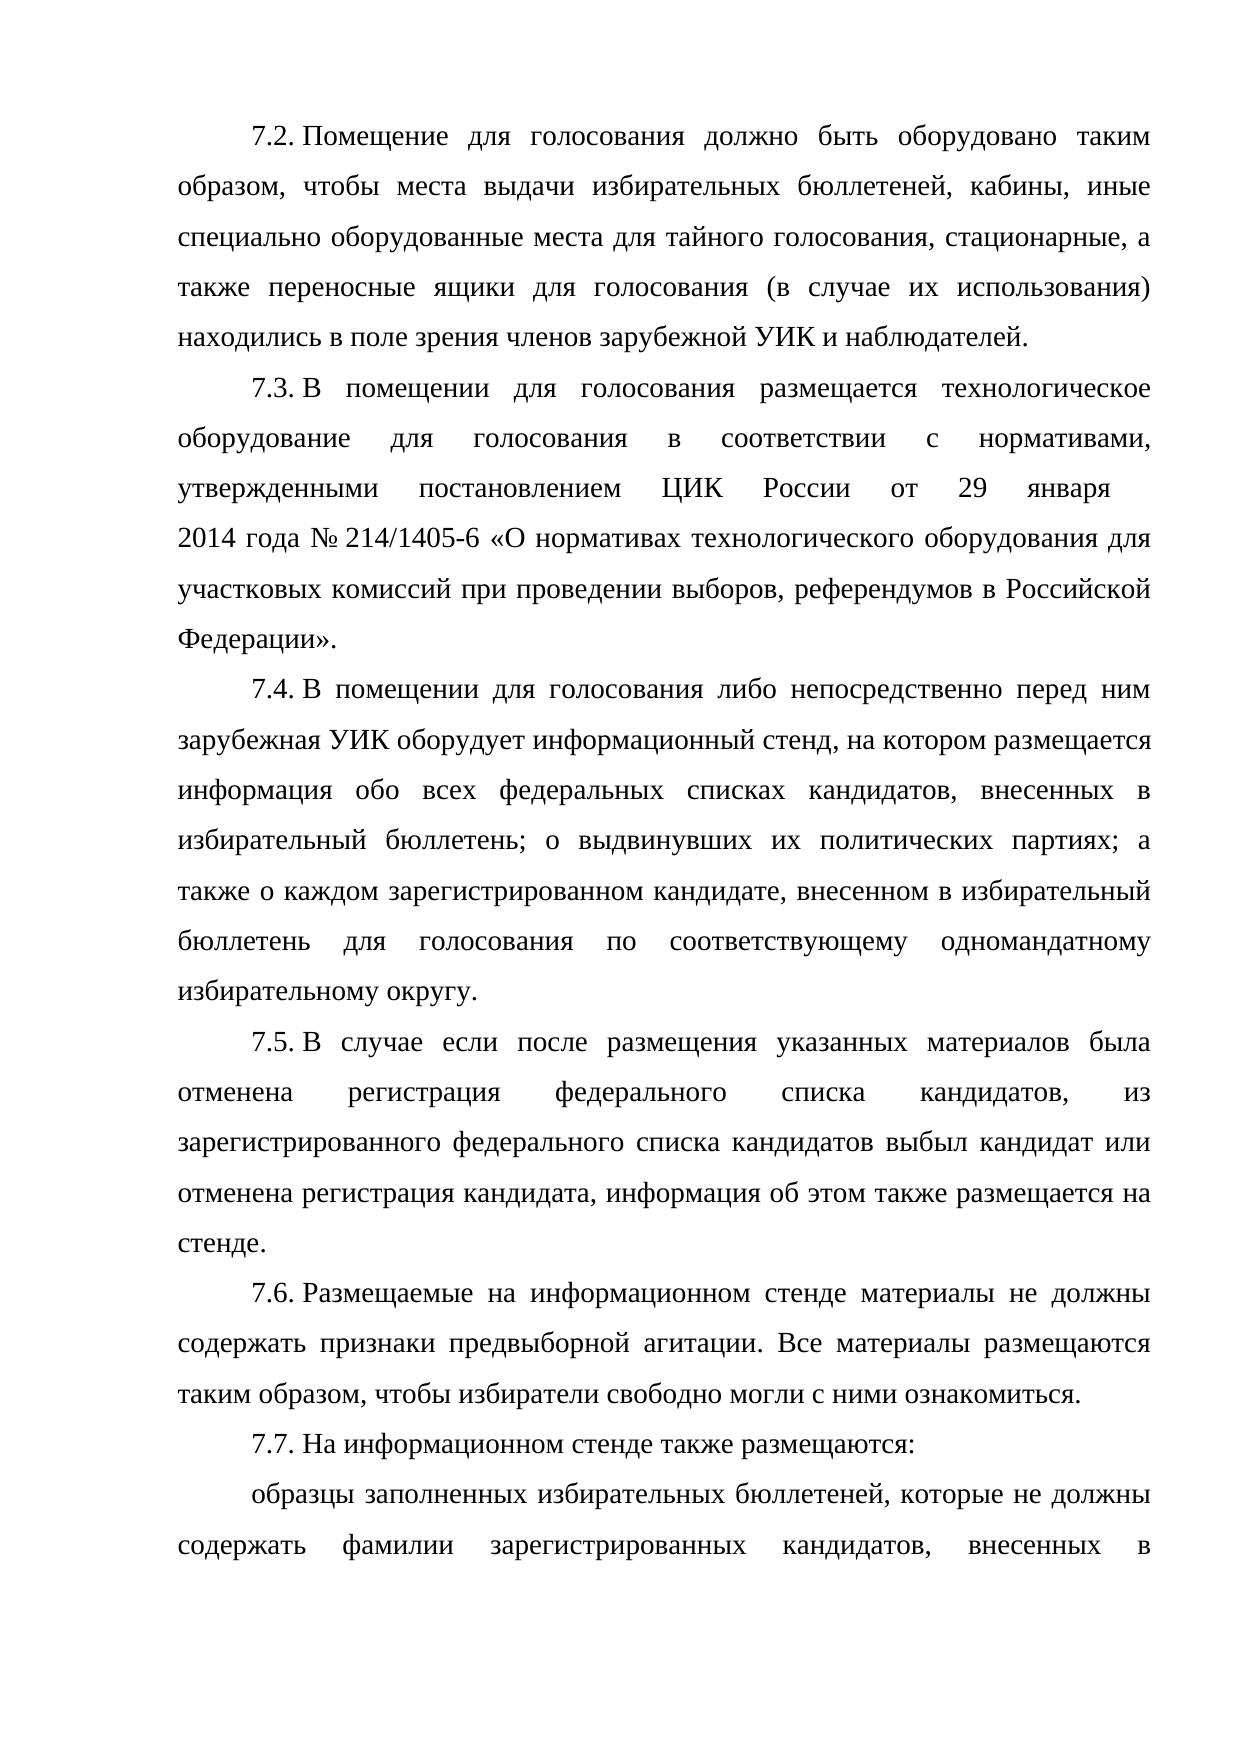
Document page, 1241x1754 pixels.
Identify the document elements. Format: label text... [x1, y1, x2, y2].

text 7.6. Размещаемые на информационном стенде материалы не должны содержать признаки предвыборной агитации. Все материалы размещаются таким образом, чтобы избиратели свободно могли с ними ознакомиться. [177, 1275, 1152, 1409]
text 7.7. На информационном стенде также размещаются: [177, 1426, 1152, 1460]
text 7.5. В случае если после размещения указанных материалов была отменена регистрация федерального списка кандидатов, из зарегистрированного федерального списка кандидатов выбыл кандидат или отменена регистрация кандидата, информация об этом также размещается на стенде. [177, 1024, 1152, 1258]
text 7.3. В помещении для голосования размещается технологическое оборудование для голосования в соответствии с нормативами, утвержденными постановлением ЦИК России от 29 января 2014 года № 214/1405-6 «О нормативах технологического оборудования для участковых комиссий при проведении выборов, референдумов в Российской Федерации». [177, 370, 1152, 655]
text 7.2. Помещение для голосования должно быть оборудовано таким образом, чтобы места выдачи избирательных бюллетеней, кабины, иные специально оборудованные места для тайного голосования, стационарные, а также переносные ящики для голосования (в случае их использования) находились в поле зрения членов зарубежной УИК и наблюдателей. [177, 118, 1152, 353]
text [177, 1477, 1152, 1560]
text 7.4. В помещении для голосования либо непосредственно перед ним зарубежная УИК оборудует информационный стенд, на котором размещается информация обо всех федеральных списках кандидатов, внесенных в избирательный бюллетень; о выдвинувших их политических партиях; а также о каждом зарегистрированном кандидате, внесенном в избирательный бюллетень для голосования по соответствующему одномандатному избирательному округу. [177, 672, 1152, 1007]
